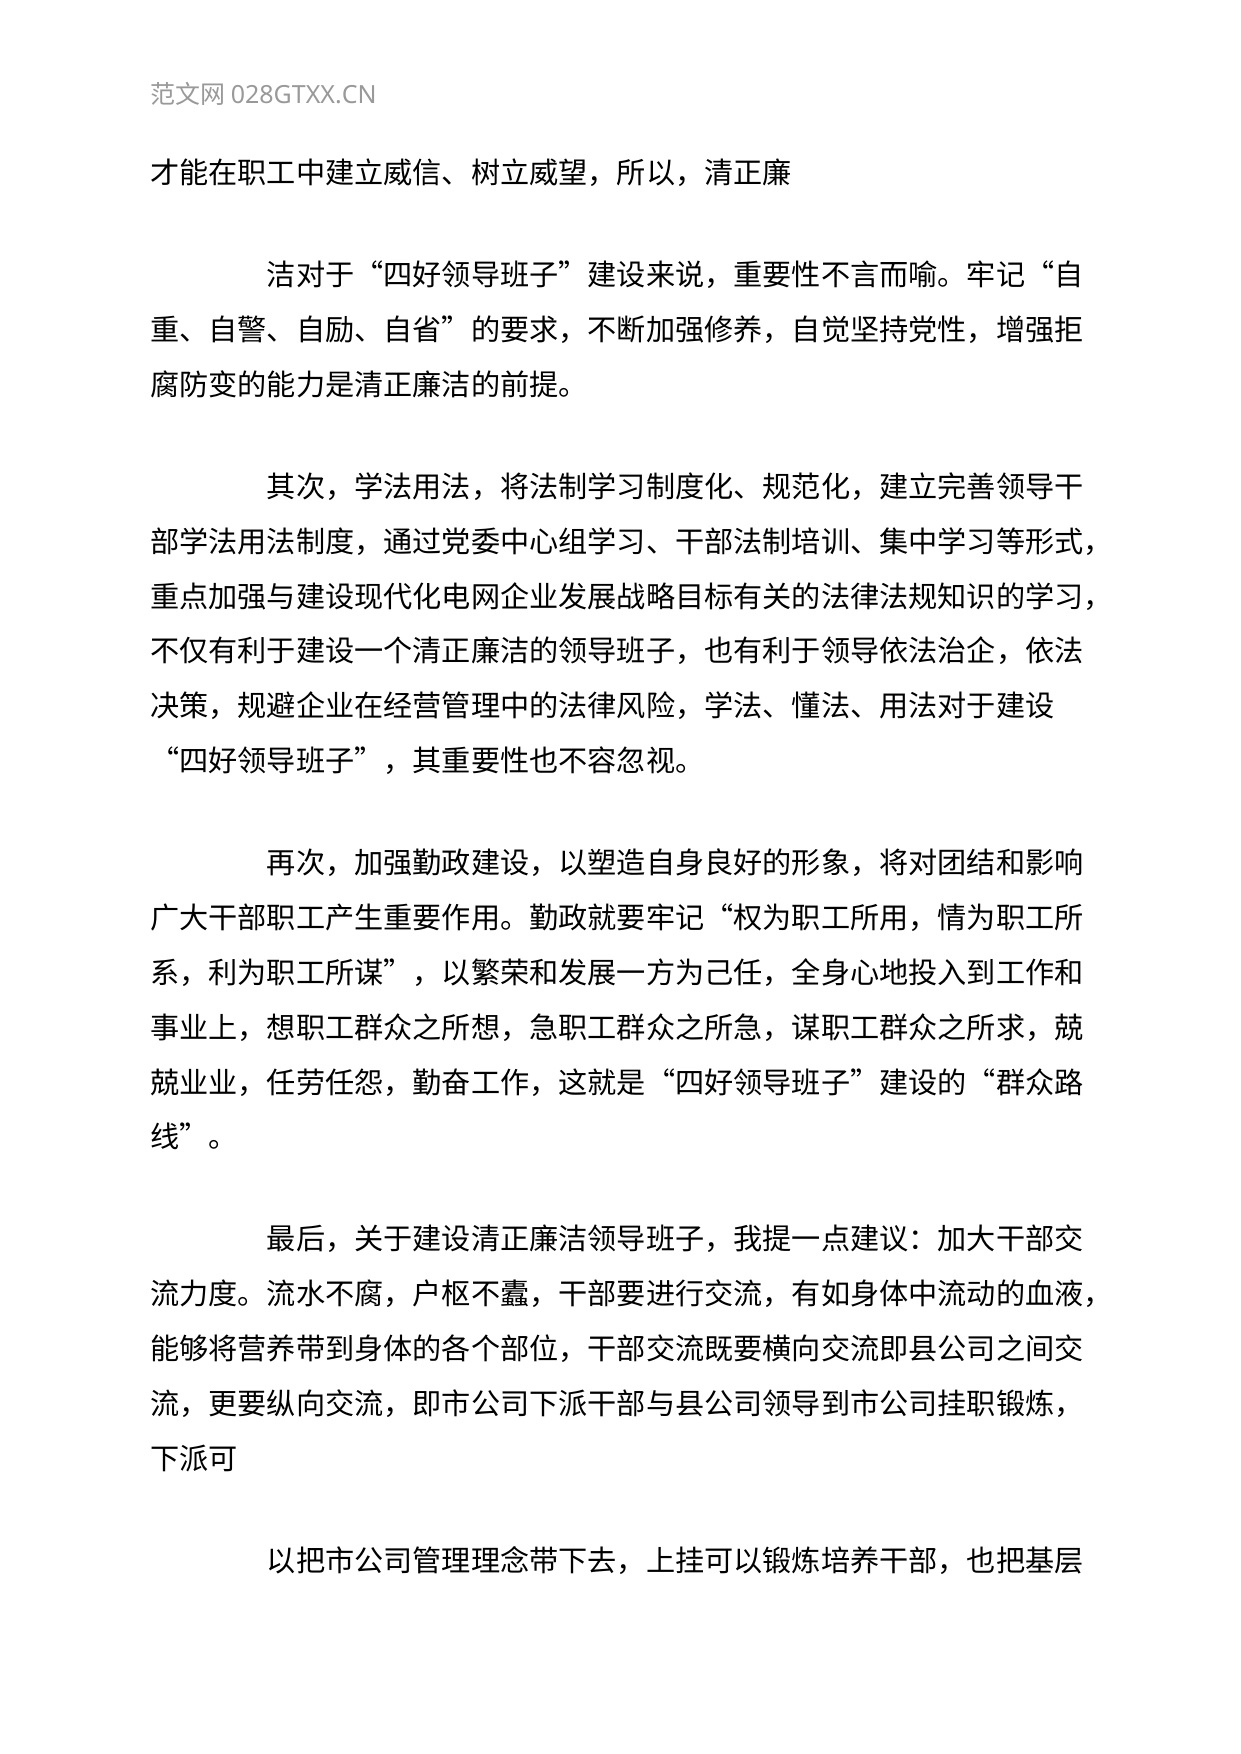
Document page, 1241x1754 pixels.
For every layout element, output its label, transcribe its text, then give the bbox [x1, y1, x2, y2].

text 洁对于“四好领导班子”建设来说，重要性不言而喻。牢记“自重、自警、自励、自省”的要求，不断加强修养，自觉坚持党性，增强拒腐防变的能力是清正廉洁的前提。 [150, 252, 1090, 404]
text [150, 150, 1090, 192]
text 其次，学法用法，将法制学习制度化、规范化，建立完善领导干部学法用法制度，通过党委中心组学习、干部法制培训、集中学习等形式，重点加强与建设现代化电网企业发展战略目标有关的法律法规知识的学习，不仅有利于建设一个清正廉洁的领导班子，也有利于领导依法治企，依法决策，规避企业在经营管理中的法律风险，学法、懂法、用法对于建设“四好领导班子”，其重要性也不容忽视。 [150, 463, 1090, 780]
text 最后，关于建设清正廉洁领导班子，我提一点建议：加大干部交流力度。流水不腐，户枢不蠹，干部要进行交流，有如身体中流动的血液，能够将营养带到身体的各个部位，干部交流既要横向交流即县公司之间交流，更要纵向交流，即市公司下派干部与县公司领导到市公司挂职锻炼，下派可 [150, 1216, 1090, 1478]
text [150, 1537, 1090, 1579]
text 再次，加强勤政建设，以塑造自身良好的形象，将对团结和影响广大干部职工产生重要作用。勤政就要牢记“权为职工所用，情为职工所系，利为职工所谋”，以繁荣和发展一方为己任，全身心地投入到工作和事业上，想职工群众之所想，急职工群众之所急，谋职工群众之所求，兢兢业业，任劳任怨，勤奋工作，这就是“四好领导班子”建设的“群众路线”。 [150, 839, 1090, 1156]
